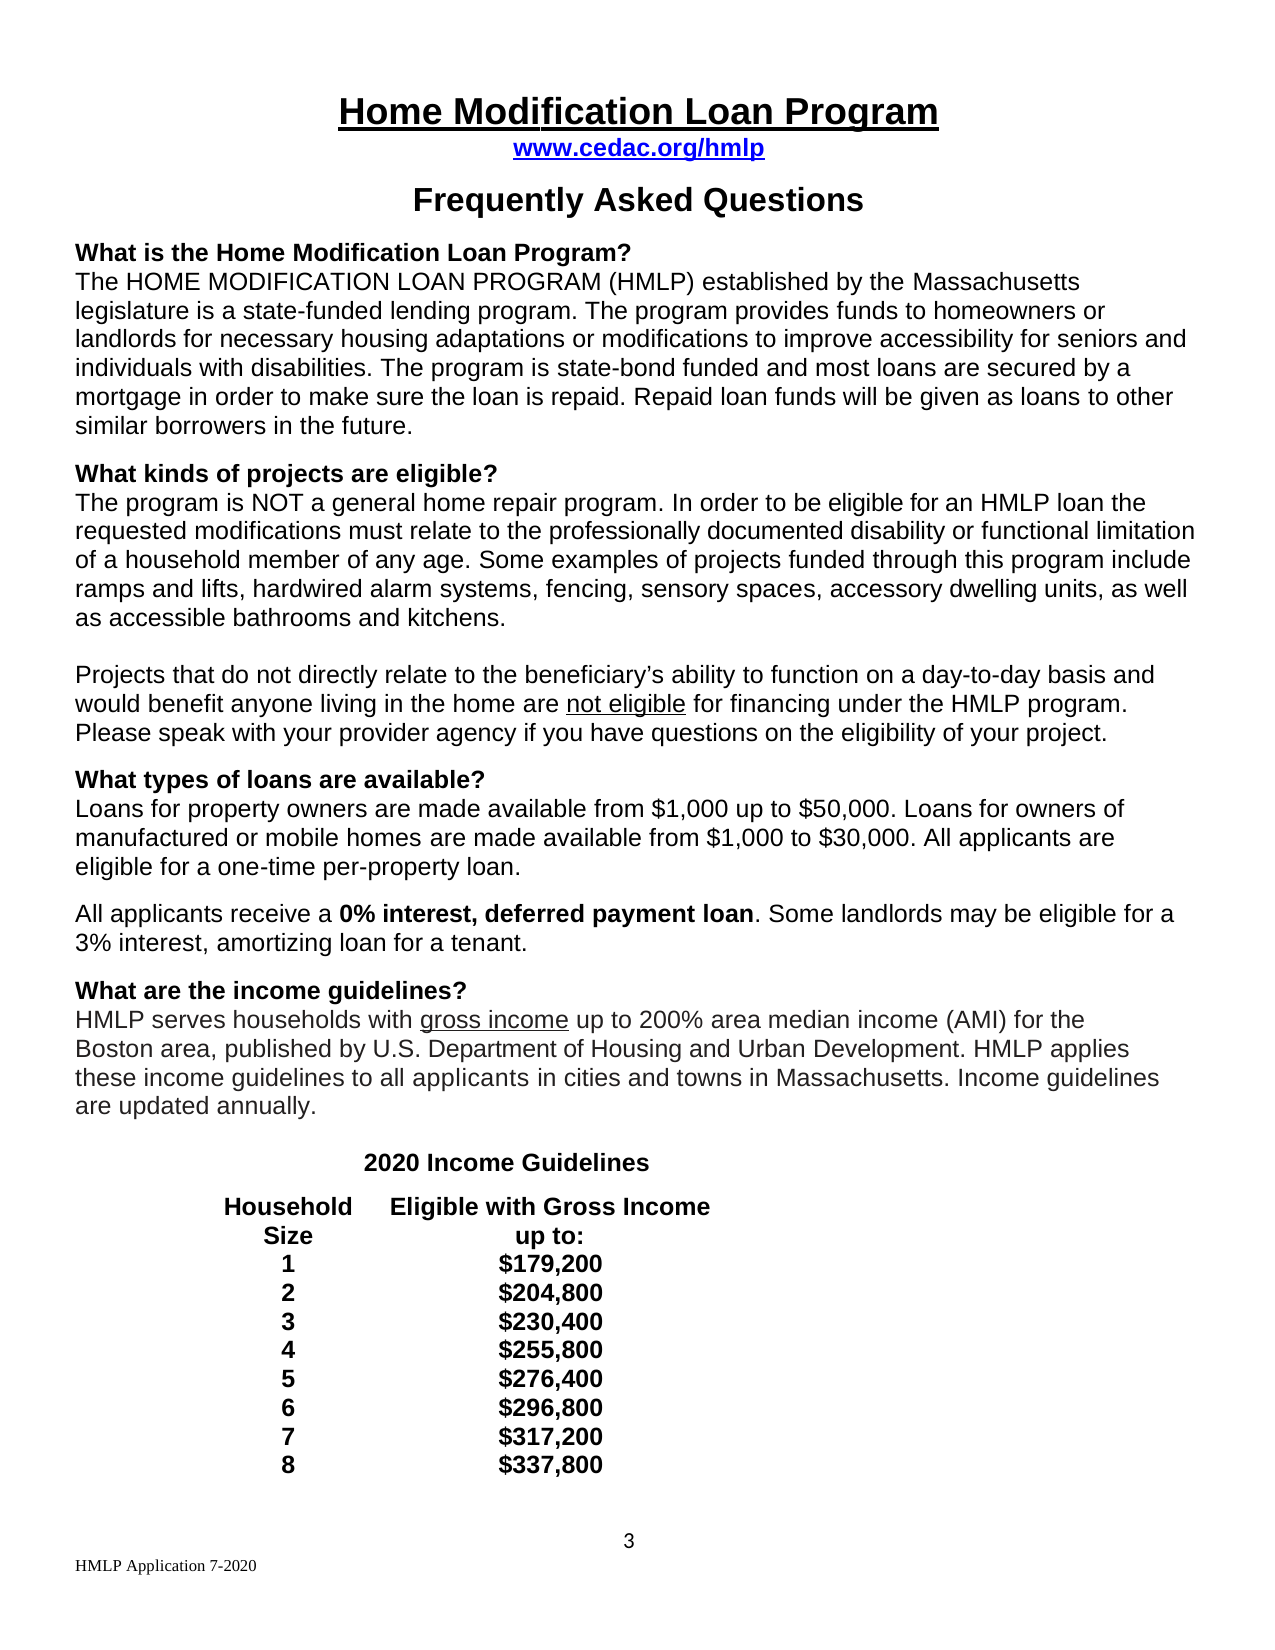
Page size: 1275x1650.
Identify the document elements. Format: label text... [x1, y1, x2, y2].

table_cell Eligible with Gross Income up to: [371, 1186, 728, 1251]
text The program is NOT a general home repair program. In order to be eligible for an HMLP loan the requested modifications must relate to the professionally documented disability or functional limitation of a household member of any age. Some examples of projects funded through this program include ramps and lifts, hardwired alarm systems, fencing, sensory spaces, accessory dwelling units, as well as accessible bathrooms and kitchens. [75, 487, 1197, 631]
table_cell 6 [204, 1395, 371, 1423]
table_cell $276,400 [371, 1366, 728, 1394]
text What kinds of projects are eligible? [75, 459, 1208, 487]
text Projects that do not directly relate to the beneficiary’s ability to function on a day-to-day basis and would benefit anyone living in the home are not eligible for financing under the HMLP program. Please speak with your provider agency if you have questions on the eligibility of your project. [75, 660, 1178, 746]
text All applicants receive a 0% interest, deferred payment loan. Some landlords may be eligible for a 3% interest, amortizing loan for a tenant. [75, 899, 1184, 957]
table_cell 3 [204, 1308, 371, 1337]
text What types of loans are available? [75, 765, 1208, 794]
text What are the income guidelines? [75, 976, 1208, 1005]
text What is the Home Modification Loan Program? [75, 238, 1208, 267]
table_cell $317,200 [371, 1423, 728, 1452]
table_cell $255,800 [371, 1337, 728, 1366]
table_cell Household Size [204, 1186, 371, 1251]
text www.cedac.org/hmlp [508, 132, 770, 161]
table_cell 7 [204, 1423, 371, 1452]
text HMLP serves households with gross income up to 200% area median income (AMI) for the Boston area, published by U.S. Department of Housing and Urban Development. HMLP applies these income guidelines to all applicants in cities and towns in Massachusetts. Income guidelines are updated annually. [75, 1005, 1161, 1120]
table_cell 8 [204, 1452, 371, 1485]
table_cell $204,800 [371, 1280, 728, 1308]
table_cell $296,800 [371, 1395, 728, 1423]
table_cell 4 [204, 1337, 371, 1366]
table_header 2020 Income Guidelines [204, 1145, 728, 1186]
text Loans for property owners are made available from $1,000 up to $50,000. Loans for owners of manufactured or mobile homes are made available from $1,000 to $30,000. All applicants are eligible for a one-time per-property loan. [75, 794, 1199, 880]
text Frequently Asked Questions [407, 181, 870, 219]
text Home Modification Loan Program [333, 89, 944, 132]
table_cell $337,800 [371, 1452, 728, 1485]
table_cell 1 [204, 1251, 371, 1279]
table_cell $179,200 [371, 1251, 728, 1279]
text The HOME MODIFICATION LOAN PROGRAM (HMLP) established by the Massachusetts legislature is a state-funded lending program. The program provides funds to homeowners or landlords for necessary housing adaptations or modifications to improve accessibility for seniors and individuals with disabilities. The program is state-bond funded and most loans are secured by a mortgage in order to make sure the loan is repaid. Repaid loan funds will be given as loans to other similar borrowers in the future. [75, 267, 1200, 439]
table_cell $230,400 [371, 1308, 728, 1337]
table_cell 5 [204, 1366, 371, 1394]
table_cell 2 [204, 1280, 371, 1308]
